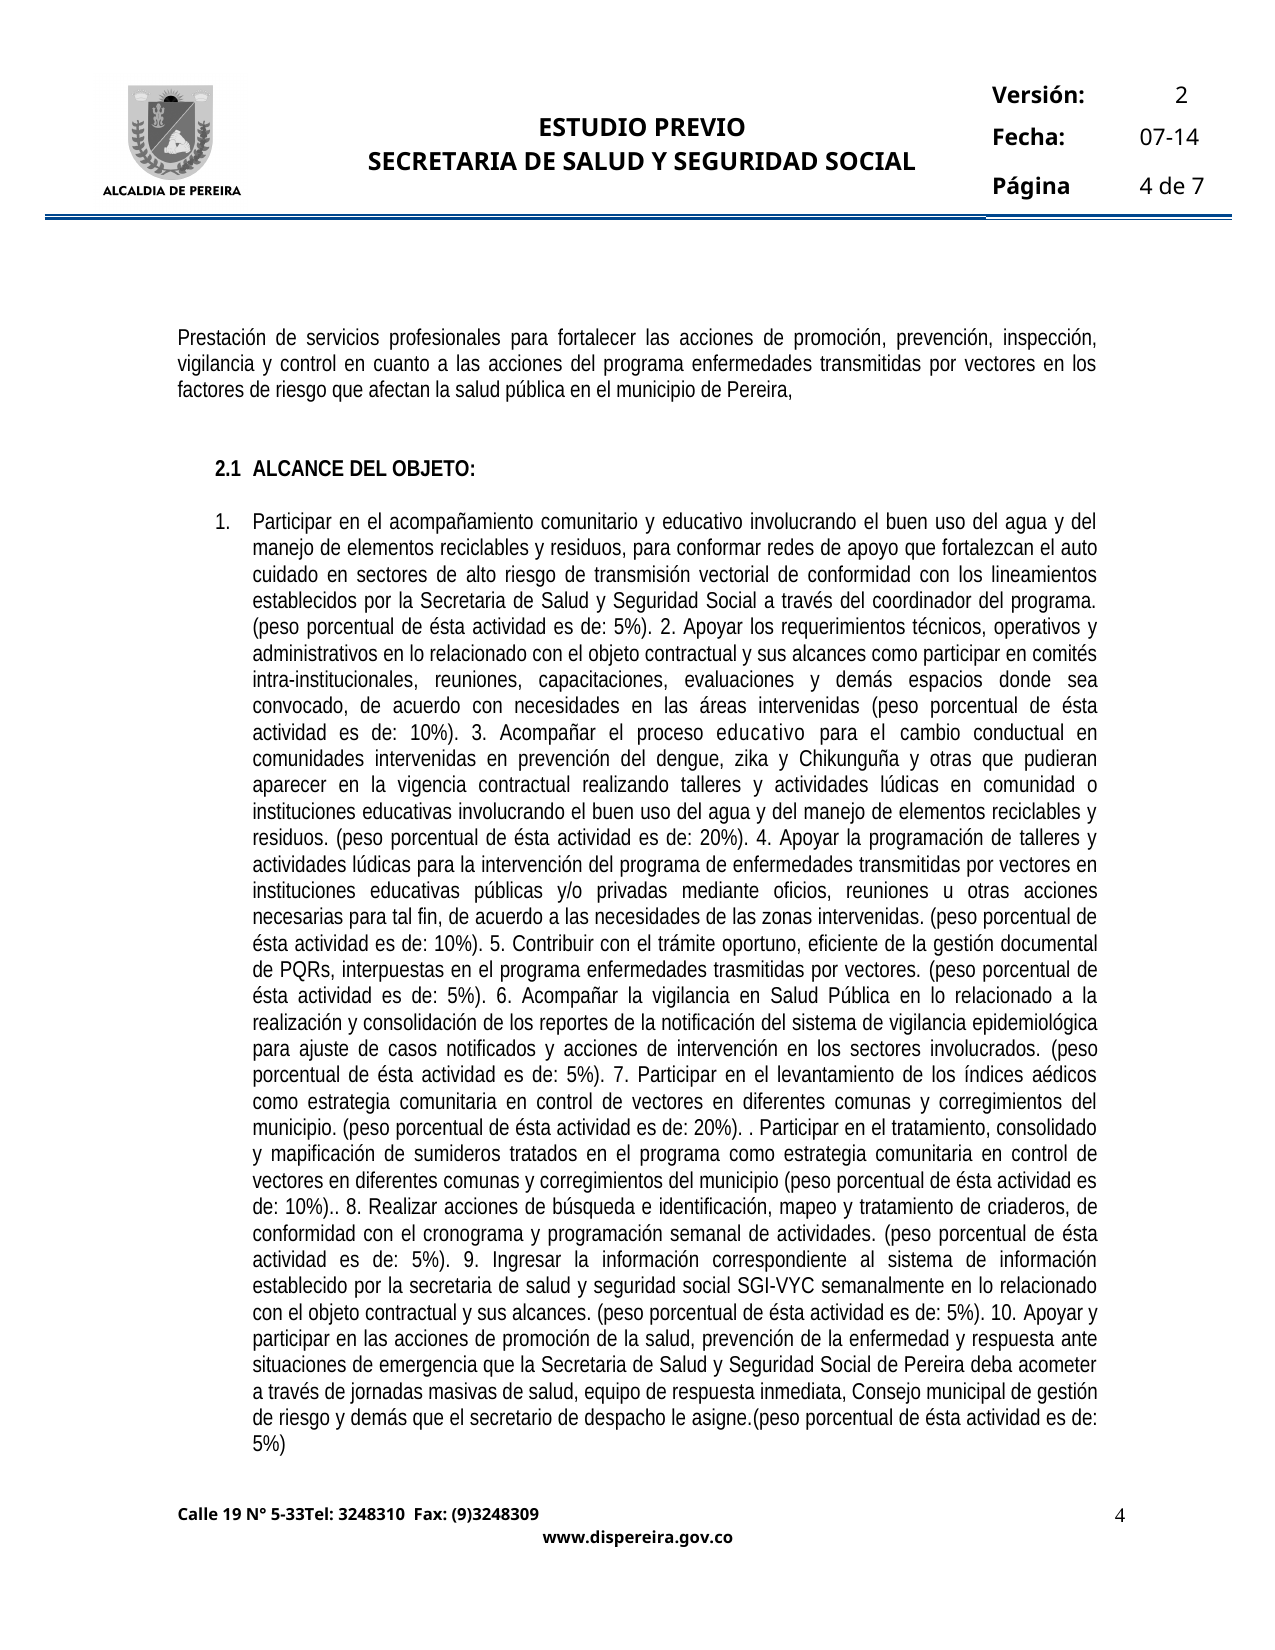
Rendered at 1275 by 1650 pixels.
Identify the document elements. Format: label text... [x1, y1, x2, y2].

list ALCANCE DEL OBJETO: [215, 455, 1098, 482]
text Prestación de servicios profesionales para fortalecer las acciones de promoción, prevención, inspección, vigilancia y control en cuanto a las acciones del programa enfermedades transmitidas por vectores en los factores de riesgo que afectan la salud pública en el municipio de Pereira, [177, 323, 1098, 402]
picture [92, 73, 249, 212]
list Participar en el acompañamiento comunitario y educativo involucrando el buen uso del agua y del manejo de elementos reciclables y residuos, para conformar redes de apoyo que fortalezcan el auto cuidado en sectores de alto riesgo de transmisión vectorial de conformidad con los lineamientos establecidos por la Secretaria de Salud y Seguridad Social a través del coordinador del programa. (peso porcentual de ésta actividad es de: 5%). 2. Apoyar los requerimientos técnicos, operativos y administrativos en lo relacionado con el objeto contractual y sus alcances como participar en comités intra-institucionales, reuniones, capacitaciones, evaluaciones y demás espacios donde sea convocado, de acuerdo con necesidades en las áreas intervenidas (peso porcentual de ésta actividad es de: 10%). 3. Acompañar el proceso educativo para el cambio conductual en comunidades intervenidas en prevención del dengue, zika y Chikunguña y otras que pudieran aparecer en la vigencia contractual realizando talleres y actividades lúdicas en comunidad o instituciones educativas involucrando el buen uso del agua y del manejo de elementos reciclables y residuos. (peso porcentual de ésta actividad es de: 20%). 4. Apoyar la programación de talleres y actividades lúdicas para la intervención del programa de enfermedades transmitidas por vectores en instituciones educativas públicas y/o privadas mediante oficios, reuniones u otras acciones necesarias para tal fin, de acuerdo a las necesidades de las zonas intervenidas. (peso porcentual de ésta actividad es de: 10%). 5. Contribuir con el trámite oportuno, eficiente de la gestión documental de PQRs, interpuestas en el programa enfermedades trasmitidas por vectores. (peso porcentual de ésta actividad es de: 5%). 6. Acompañar la vigilancia en Salud Pública en lo relacionado a la realización y consolidación de los reportes de la notificación del sistema de vigilancia epidemiológica para ajuste de casos notificados y acciones de intervención en los sectores involucrados. (peso porcentual de ésta actividad es de: 5%). 7. Participar en el levantamiento de los índices aédicos como estrategia comunitaria en control de vectores en diferentes comunas y corregimientos del municipio. (peso porcentual de ésta actividad es de: 20%). . Participar en el tratamiento, consolidado y mapificación de sumideros tratados en el programa como estrategia comunitaria en control de vectores en diferentes comunas y corregimientos del municipio (peso porcentual de ésta actividad es de: 10%).. 8. Realizar acciones de búsqueda e identificación, mapeo y tratamiento de criaderos, de conformidad con el cronograma y programación semanal de actividades. (peso porcentual de ésta actividad es de: 5%). 9. Ingresar la información correspondiente al sistema de información establecido por la secretaria de salud y seguridad social SGI-VYC semanalmente en lo relacionado con el objeto contractual y sus alcances. (peso porcentual de ésta actividad es de: 5%). 10. Apoyar y participar en las acciones de promoción de la salud, prevención de la enfermedad y respuesta ante situaciones de emergencia que la Secretaria de Salud y Seguridad Social de Pereira deba acometer a través de jornadas masivas de salud, equipo de respuesta inmediata, Consejo municipal de gestión de riesgo y demás que el secretario de despacho le asigne.(peso porcentual de ésta actividad es de: 5%) [215, 508, 1098, 1457]
